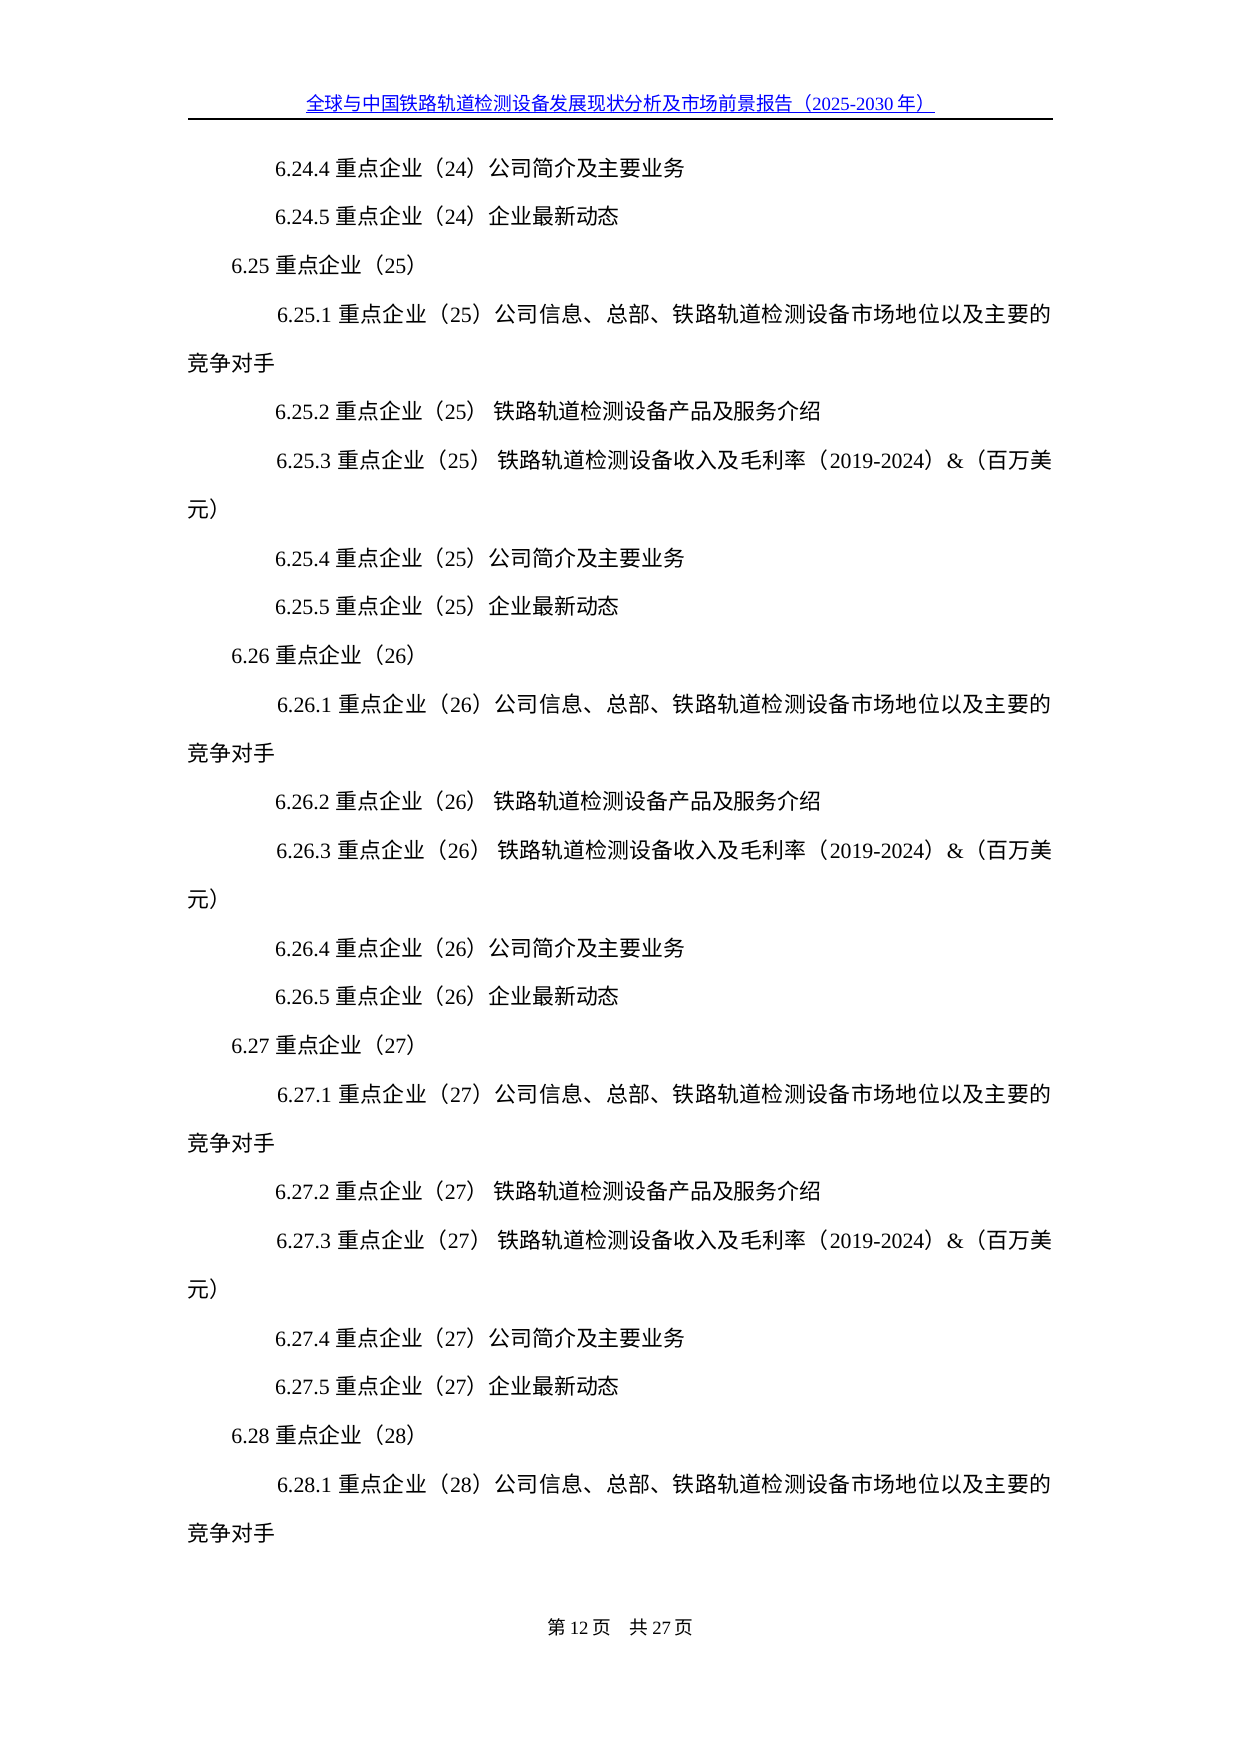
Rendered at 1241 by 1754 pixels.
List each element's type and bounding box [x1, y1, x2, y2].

text [187, 150, 1053, 1548]
